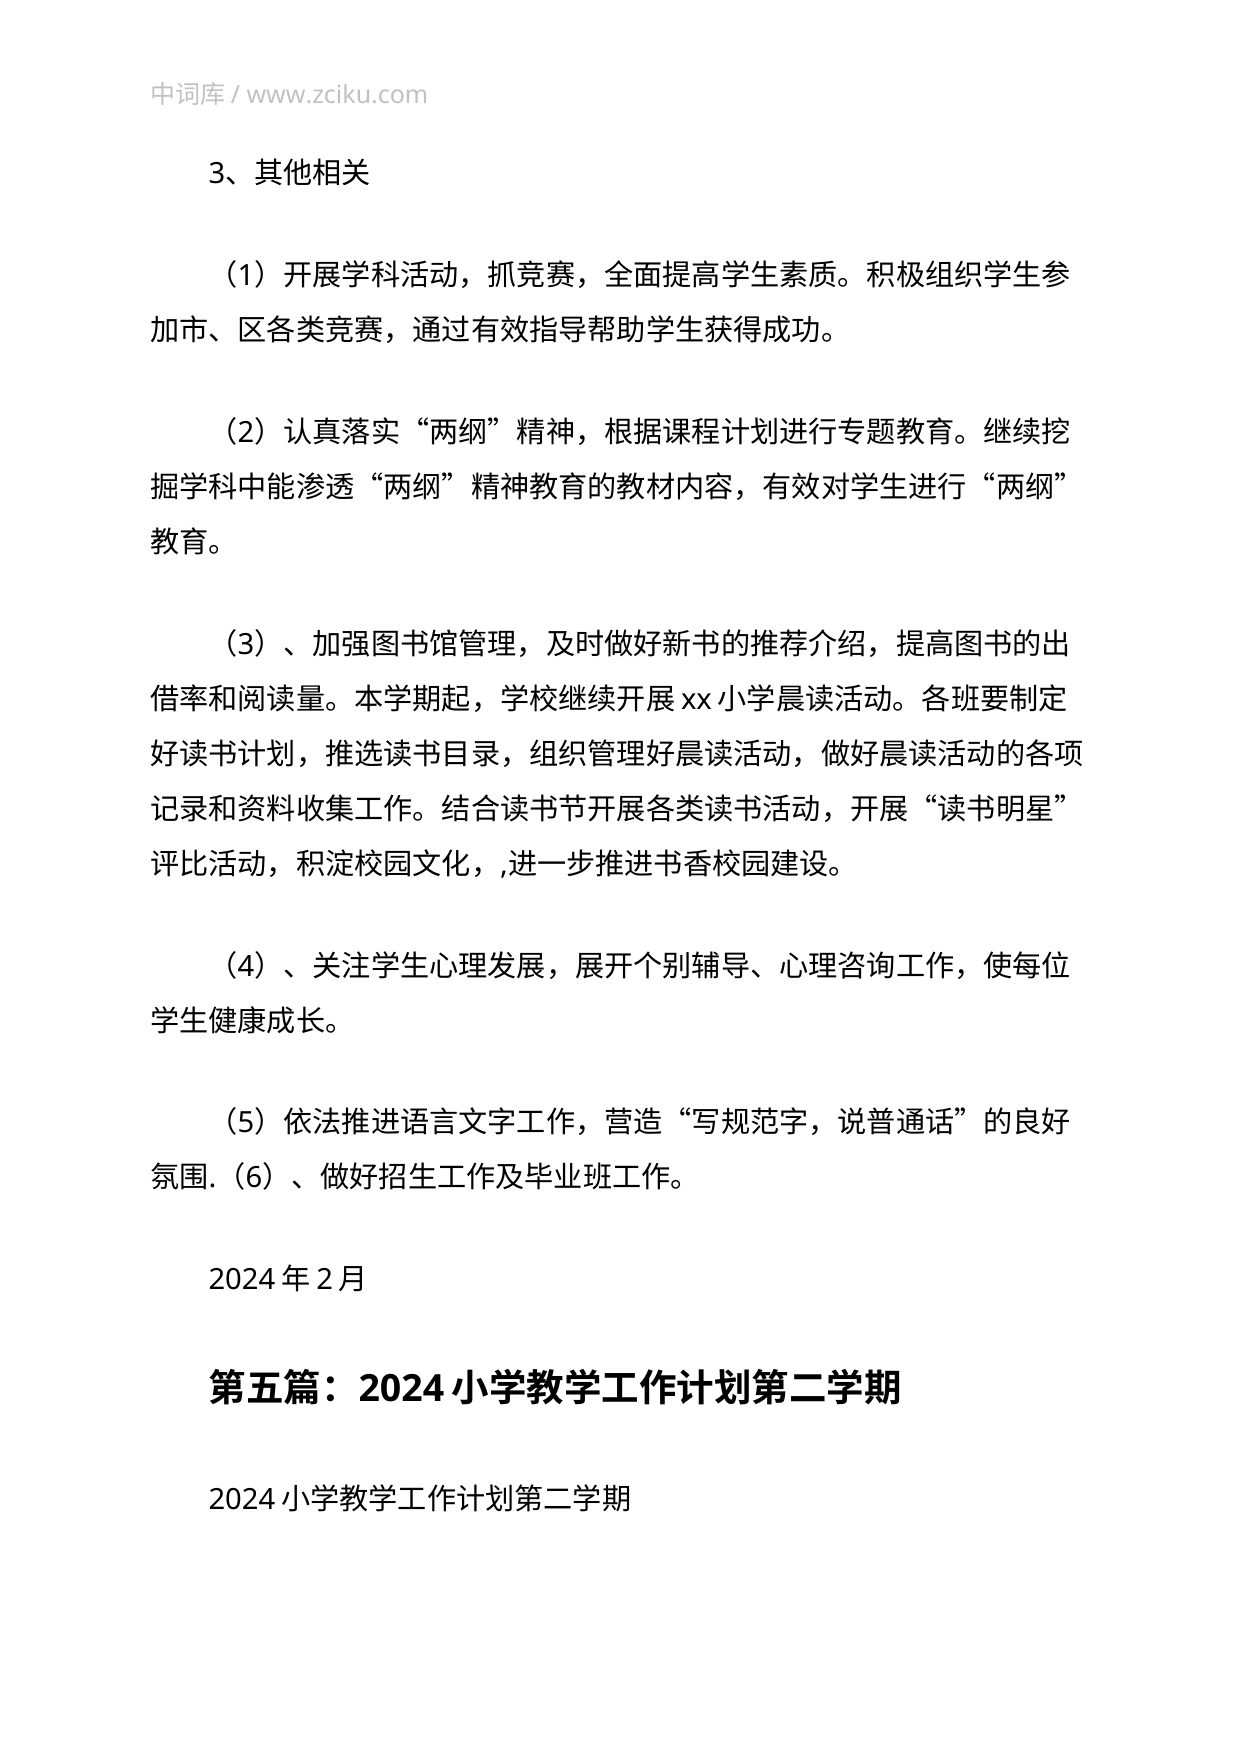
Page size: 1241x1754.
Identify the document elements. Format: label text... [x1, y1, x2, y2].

text （5）依法推进语言文字工作，营造“写规范字，说普通话”的良好氛围.（6）、做好招生工作及毕业班工作。 [150, 1099, 1090, 1196]
text 第五篇：2024小学教学工作计划第二学期 [150, 1358, 1090, 1412]
text （1）开展学科活动，抓竞赛，全面提高学生素质。积极组织学生参加市、区各类竞赛，通过有效指导帮助学生获得成功。 [150, 252, 1090, 349]
text （4）、关注学生心理发展，展开个别辅导、心理咨询工作，使每位学生健康成长。 [150, 942, 1090, 1039]
text （3）、加强图书馆管理，及时做好新书的推荐介绍，提高图书的出借率和阅读量。本学期起，学校继续开展xx小学晨读活动。各班要制定好读书计划，推选读书目录，组织管理好晨读活动，做好晨读活动的各项记录和资料收集工作。结合读书节开展各类读书活动，开展“读书明星”评比活动，积淀校园文化，,进一步推进书香校园建设。 [150, 620, 1090, 883]
text 3、其他相关 [150, 150, 1090, 192]
text （2）认真落实“两纲”精神，根据课程计划进行专题教育。继续挖掘学科中能渗透“两纲”精神教育的教材内容，有效对学生进行“两纲”教育。 [150, 409, 1090, 561]
text 2024小学教学工作计划第二学期 [150, 1476, 1090, 1518]
text 2024年2月 [150, 1256, 1090, 1298]
